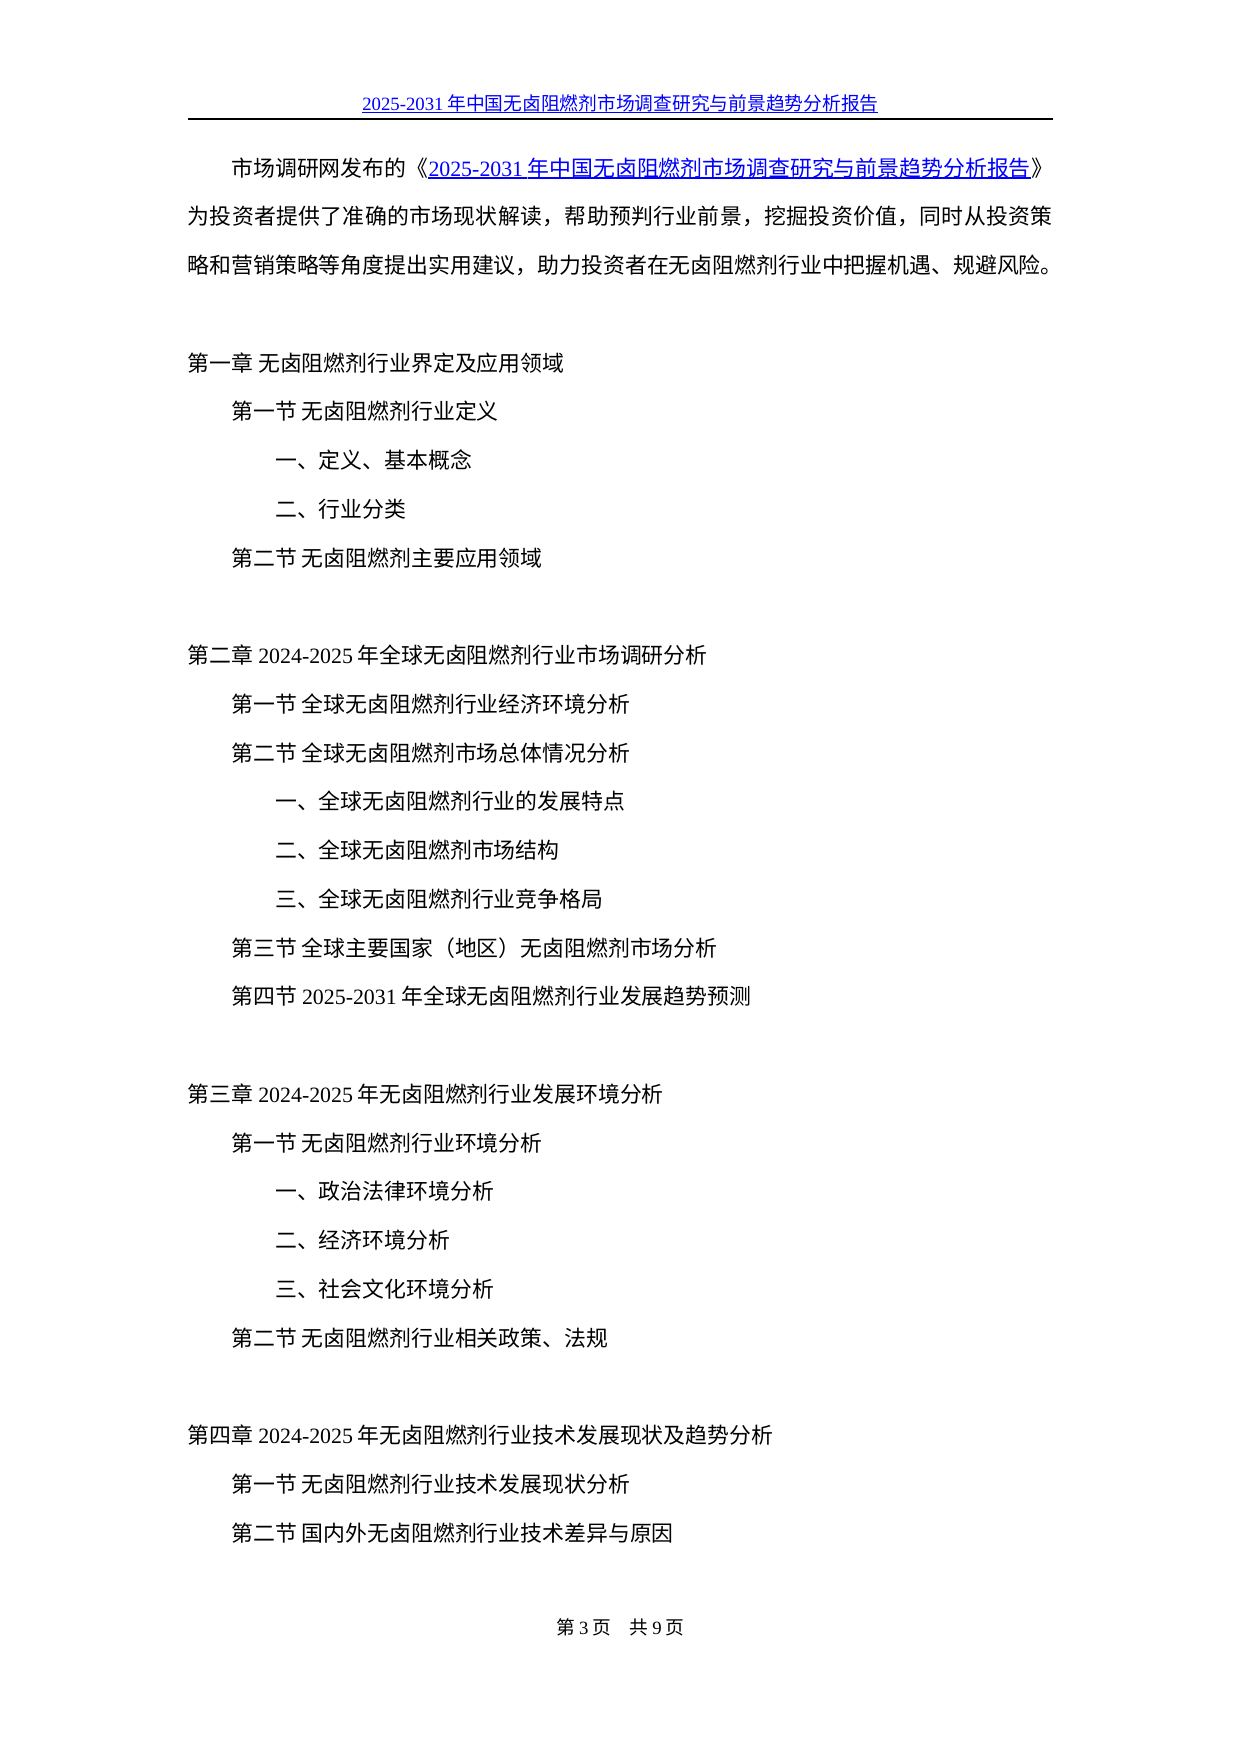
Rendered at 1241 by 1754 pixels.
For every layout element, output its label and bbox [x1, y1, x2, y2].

text [187, 150, 1053, 1548]
